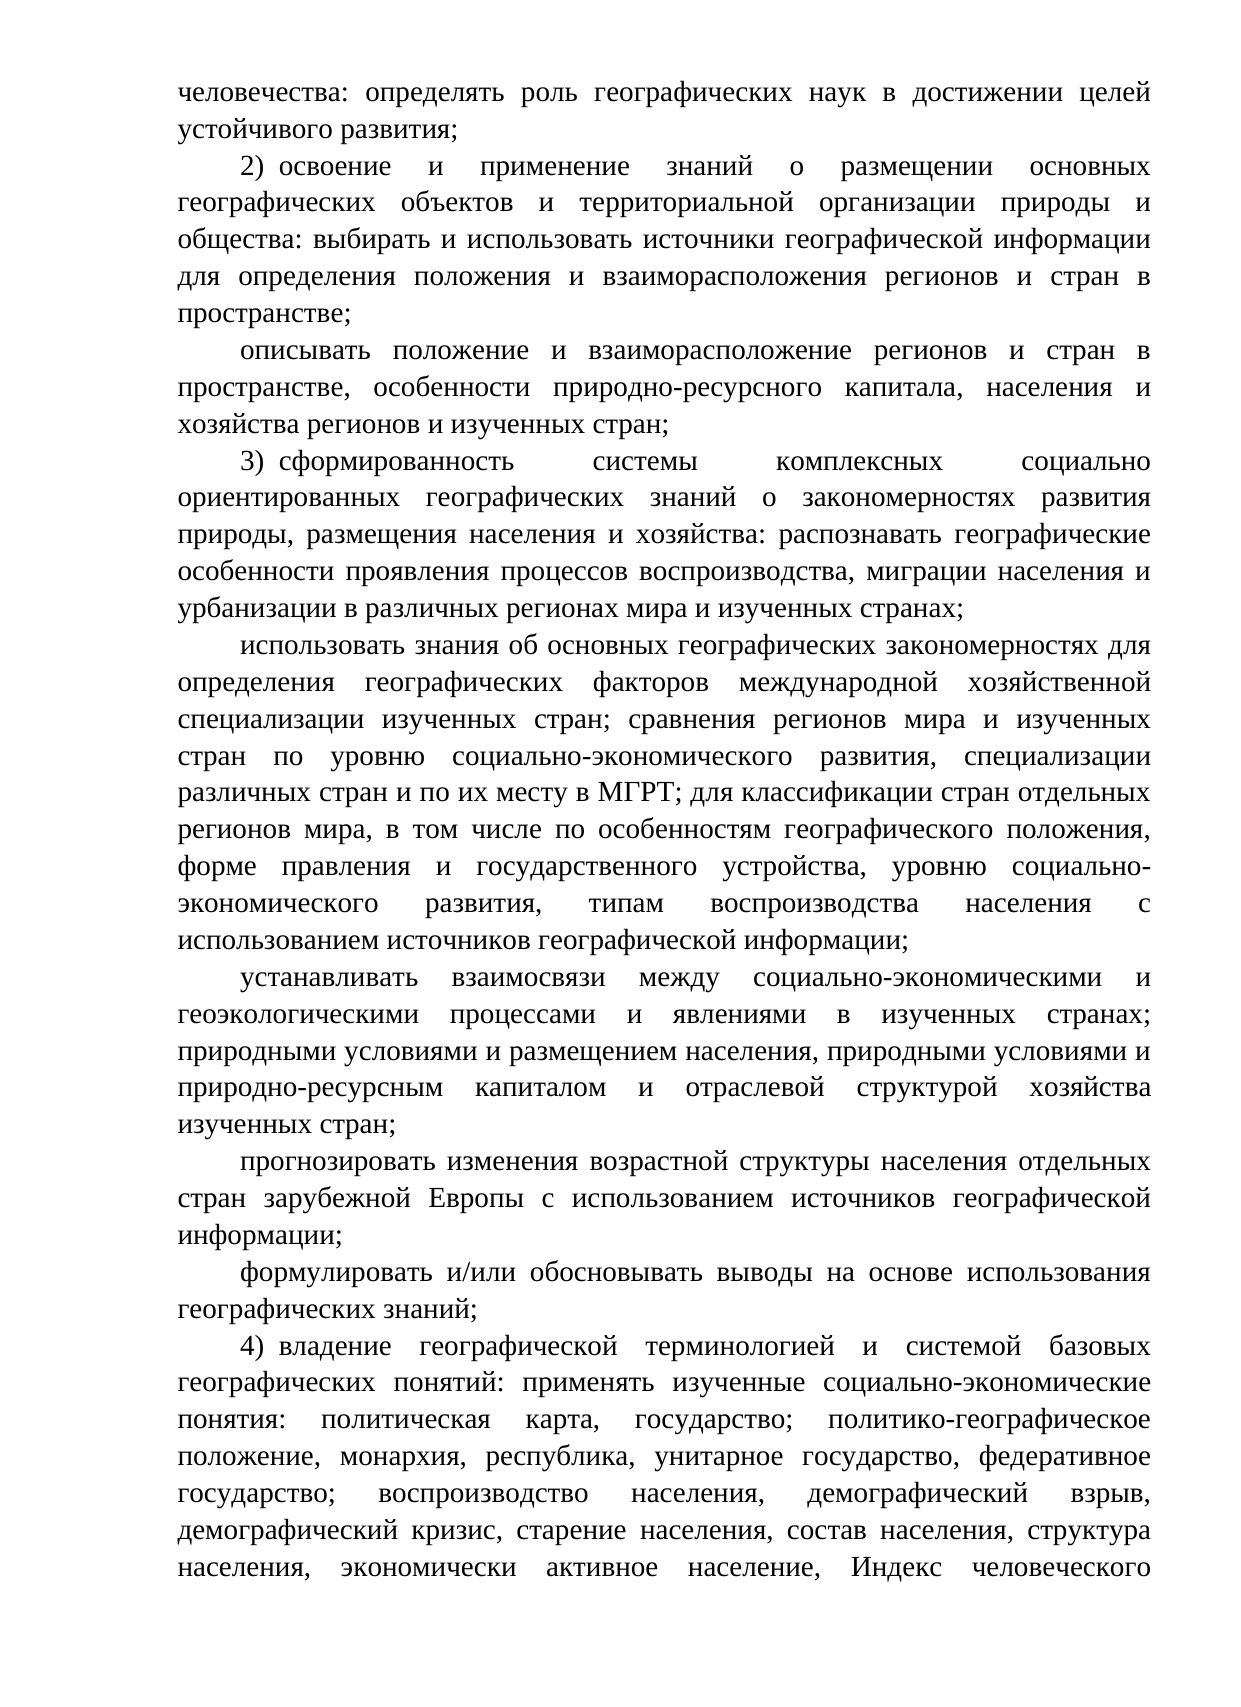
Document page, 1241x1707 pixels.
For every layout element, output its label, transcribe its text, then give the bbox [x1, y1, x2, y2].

text использовать знания об основных географических закономерностях для определения географических факторов международной хозяйственной специализации изученных стран; сравнения регионов мира и изученных стран по уровню социально-экономического развития, специализации различных стран и по их месту в МГРТ; для классификации стран отдельных регионов мира, в том числе по особенностям географического положения, форме правления и государственного устройства, уровню социально-экономического развития, типам воспроизводства населения с использованием источников географической информации; [177, 627, 1152, 956]
text устанавливать взаимосвязи между социально-экономическими и геоэкологическими процессами и явлениями в изученных странах; природными условиями и размещением населения, природными условиями и природно-ресурсным капиталом и отраслевой структурой хозяйства изученных стран; [177, 959, 1152, 1140]
text формулировать и/или обосновывать выводы на основе использования географических знаний; [177, 1254, 1152, 1324]
text 3) сформированность системы комплексных социально ориентированных географических знаний о закономерностях развития природы, размещения населения и хозяйства: распознавать географические особенности проявления процессов воспроизводства, миграции населения и урбанизации в различных регионах мира и изученных странах; [177, 443, 1152, 624]
text описывать положение и взаиморасположение регионов и стран в пространстве, особенности природно-ресурсного капитала, населения и хозяйства регионов и изученных стран; [177, 332, 1152, 439]
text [177, 1328, 1152, 1582]
text 2) освоение и применение знаний о размещении основных географических объектов и территориальной организации природы и общества: выбирать и использовать источники географической информации для определения положения и взаиморасположения регионов и стран в пространстве; [177, 148, 1152, 329]
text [177, 74, 1152, 144]
text прогнозировать изменения возрастной структуры населения отдельных стран зарубежной Европы с использованием источников географической информации; [177, 1143, 1152, 1251]
